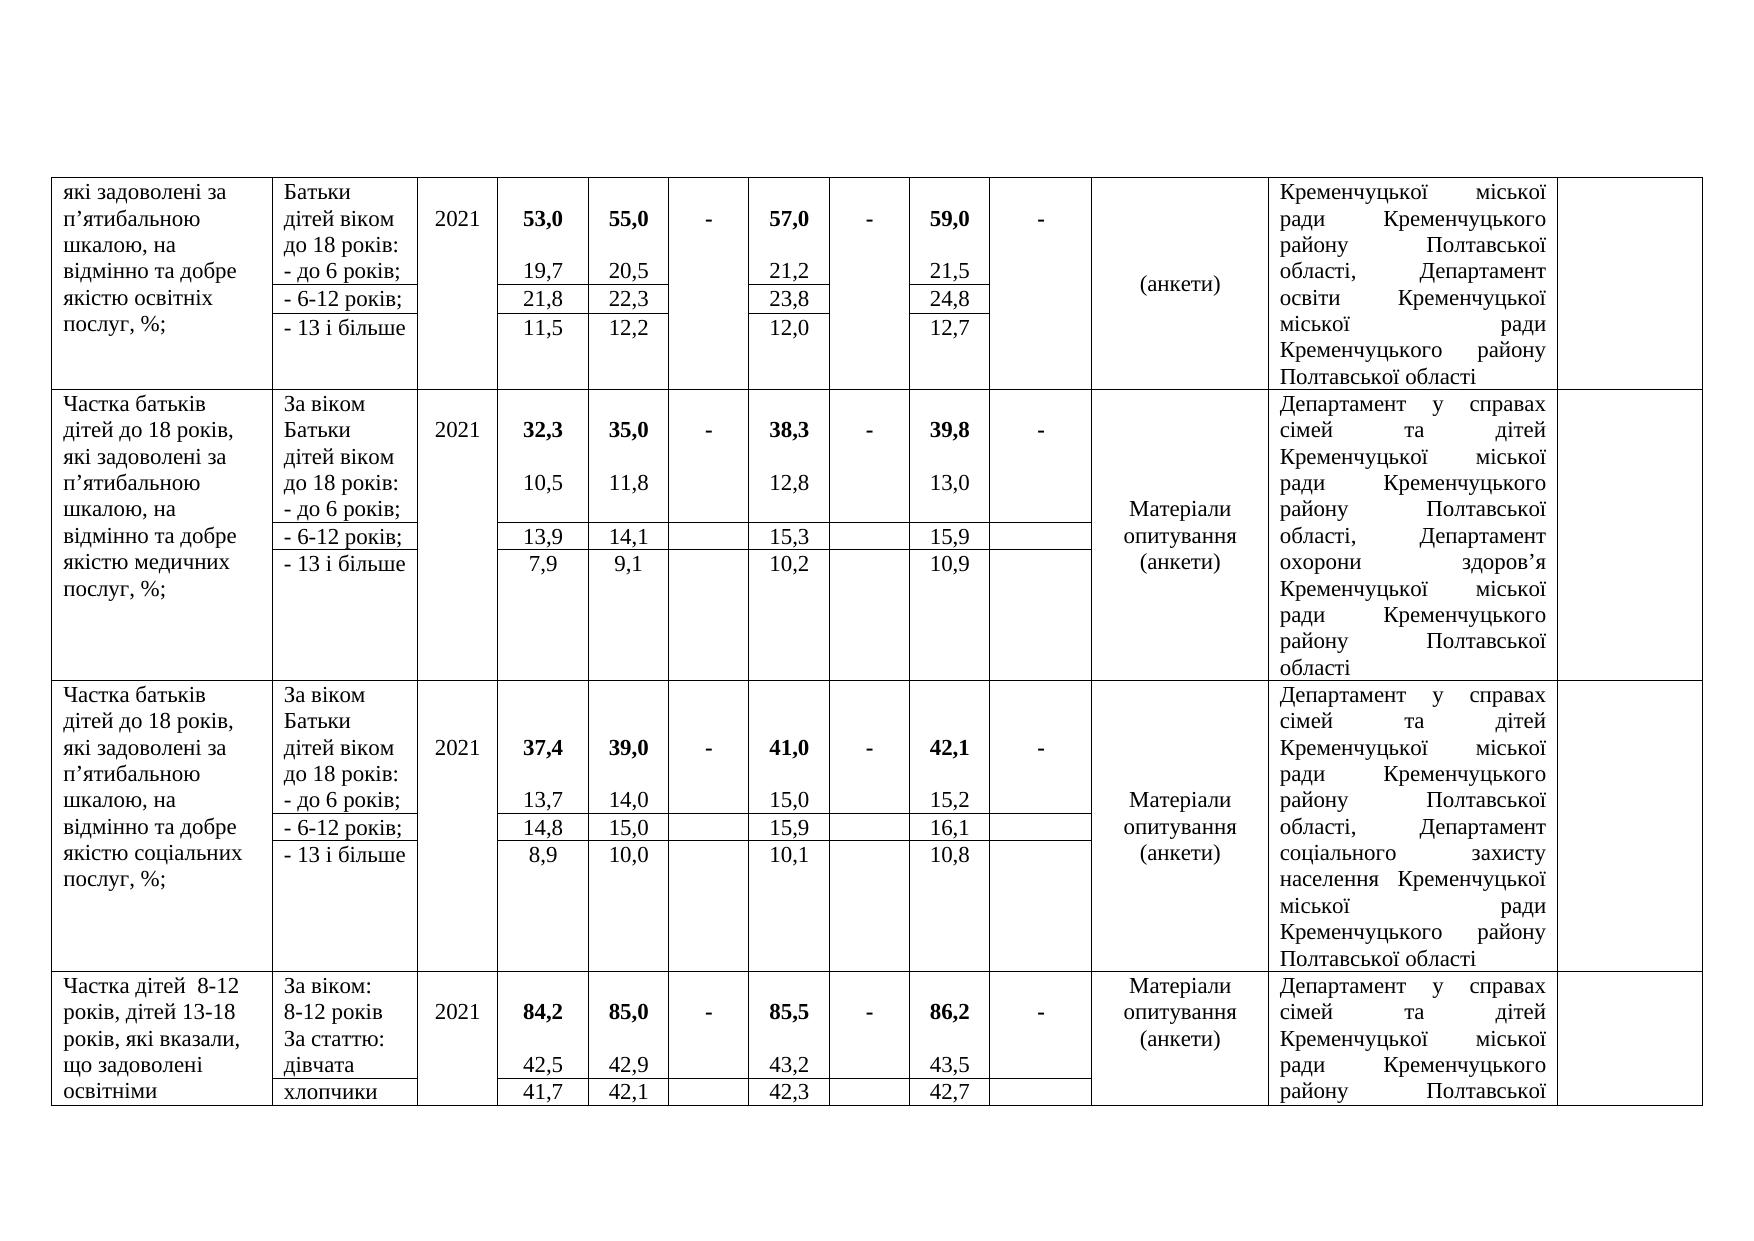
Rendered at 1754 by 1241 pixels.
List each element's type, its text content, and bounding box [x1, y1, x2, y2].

table_cell - 13 і більше [273, 841, 417, 971]
table_cell 10,8 [910, 841, 989, 971]
table_cell Матеріали опитування (анкети) [1092, 390, 1268, 680]
table_cell 9,1 [589, 550, 668, 680]
table_cell [990, 523, 1091, 549]
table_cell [273, 178, 417, 284]
table_cell - [990, 178, 1091, 389]
table_cell - 6-12 років; [273, 523, 417, 549]
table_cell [1269, 178, 1557, 389]
table_cell Частка батьків дітей до 18 років, які задоволені за п’ятибальною шкалою, на відмінно та добре якістю медичних послуг, %; [52, 390, 272, 680]
table_cell - 6-12 років; [273, 814, 417, 840]
table_cell За віком Батьки дітей віком до 18 років: - до 6 років; [273, 681, 417, 813]
table_cell 39,0 14,0 [589, 681, 668, 813]
table_cell 2021 [418, 972, 497, 1105]
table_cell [1092, 178, 1268, 389]
table_cell 57,0 21,2 [749, 178, 829, 284]
table_cell За віком Батьки дітей віком до 18 років: - до 6 років; [273, 390, 417, 522]
table_cell Частка дітей 8-12 років, дітей 13-18 років, які вказали, що задоволені освітніми послугами міста, %; [52, 972, 272, 1105]
table_cell 38,3 12,8 [749, 390, 829, 522]
table_cell 16,1 [910, 814, 989, 840]
table_cell 39,8 13,0 [910, 390, 989, 522]
table_cell - [669, 178, 748, 389]
table_cell 32,3 10,5 [498, 390, 588, 522]
table_cell - [990, 390, 1091, 522]
table_cell 11,5 [498, 314, 588, 389]
table_cell 41,0 15,0 [749, 681, 829, 813]
table_cell 15,9 [749, 814, 829, 840]
table_cell 2021 [418, 681, 497, 971]
table_cell [990, 550, 1091, 680]
table_cell [1558, 972, 1702, 1105]
table_cell 42,7 91,0 48,2 [910, 1079, 989, 1105]
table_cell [1269, 972, 1557, 1105]
table_cell 10,1 [749, 841, 829, 971]
table_cell 37,4 13,7 [498, 681, 588, 813]
table_cell [669, 550, 748, 680]
table_cell 55,0 20,5 [589, 178, 668, 284]
table_cell - [990, 1079, 1091, 1105]
table_cell 42,1 90,5 47,8 [589, 1079, 668, 1105]
table_cell 12,0 [749, 314, 829, 389]
table_cell [1558, 390, 1702, 680]
table_cell 10,0 [589, 841, 668, 971]
table_cell 85,5 43,2 [749, 972, 829, 1077]
table_cell - [830, 390, 909, 522]
table_cell - [990, 681, 1091, 813]
table_cell 23,8 [749, 285, 829, 313]
table_cell [830, 841, 909, 971]
table_cell 35,0 11,8 [589, 390, 668, 522]
table_cell - [990, 972, 1091, 1077]
table_cell - 6-12 років; [273, 285, 417, 313]
table_cell 86,2 43,5 [910, 972, 989, 1077]
table_cell 42,3 90,9 48,1 [749, 1079, 829, 1105]
table_cell 42,1 15,2 [910, 681, 989, 813]
table_cell 12,7 [910, 314, 989, 389]
table_cell 53,0 19,7 [498, 178, 588, 284]
table_cell - [830, 681, 909, 813]
table_cell [830, 550, 909, 680]
table_cell Частка батьків дітей до 18 років, які задоволені за п’ятибальною шкалою, на відмінно та добре якістю соціальних послуг, %; [52, 681, 272, 971]
table_cell 59,0 21,5 [910, 178, 989, 284]
table_cell [990, 841, 1091, 971]
table_cell [830, 814, 909, 840]
table_cell 7,9 [498, 550, 588, 680]
table_cell 14,8 [498, 814, 588, 840]
table_cell - [830, 1079, 909, 1105]
table_cell - [669, 1079, 748, 1105]
table_cell [669, 523, 748, 549]
table_cell 84,2 42,5 [498, 972, 588, 1077]
table_cell - [830, 972, 909, 1077]
table_cell 15,3 [749, 523, 829, 549]
table_cell - [669, 390, 748, 522]
table_cell [669, 814, 748, 840]
table_cell - [669, 681, 748, 813]
table_cell Департамент у справах сімей та дітей Кременчуцької міської ради Кременчуцького району Полтавської області, Департамент охорони здоров’я Кременчуцької міської ради Кременчуцького району Полтавської області [1269, 390, 1557, 680]
table_cell 21,8 [498, 285, 588, 313]
table_cell 12,2 [589, 314, 668, 389]
table_cell - [830, 178, 909, 389]
table_cell 13,9 [498, 523, 588, 549]
table_cell [830, 523, 909, 549]
table_cell [1558, 681, 1702, 971]
table_cell 22,3 [589, 285, 668, 313]
table_cell 2021 [418, 178, 497, 389]
table_cell 41,7 90,0 47,6 [498, 1079, 588, 1105]
table_cell - 13 і більше [273, 314, 417, 389]
table_cell 10,2 [749, 550, 829, 680]
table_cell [273, 1079, 417, 1105]
table_cell [1558, 178, 1702, 389]
table_cell 15,0 [589, 814, 668, 840]
table_cell 85,0 42,9 [589, 972, 668, 1077]
table_cell Департамент у справах сімей та дітей Кременчуцької міської ради Кременчуцького району Полтавської області, Департамент соціального захисту населення Кременчуцької міської ради Кременчуцького району Полтавської області [1269, 681, 1557, 971]
table_cell Матеріали опитування (анкети) [1092, 681, 1268, 971]
table_cell 2021 [418, 390, 497, 680]
table_cell - 13 і більше [273, 550, 417, 680]
table_cell 14,1 [589, 523, 668, 549]
table_cell [669, 841, 748, 971]
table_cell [52, 178, 272, 389]
table_cell 24,8 [910, 285, 989, 313]
table_cell [990, 814, 1091, 840]
table_cell 8,9 [498, 841, 588, 971]
table_cell 10,9 [910, 550, 989, 680]
table_cell 15,9 [910, 523, 989, 549]
table_cell - [669, 972, 748, 1077]
table_cell Матеріали опитування (анкети) [1092, 972, 1268, 1105]
table_cell За віком: 8-12 років За статтю: дівчата [273, 972, 417, 1077]
